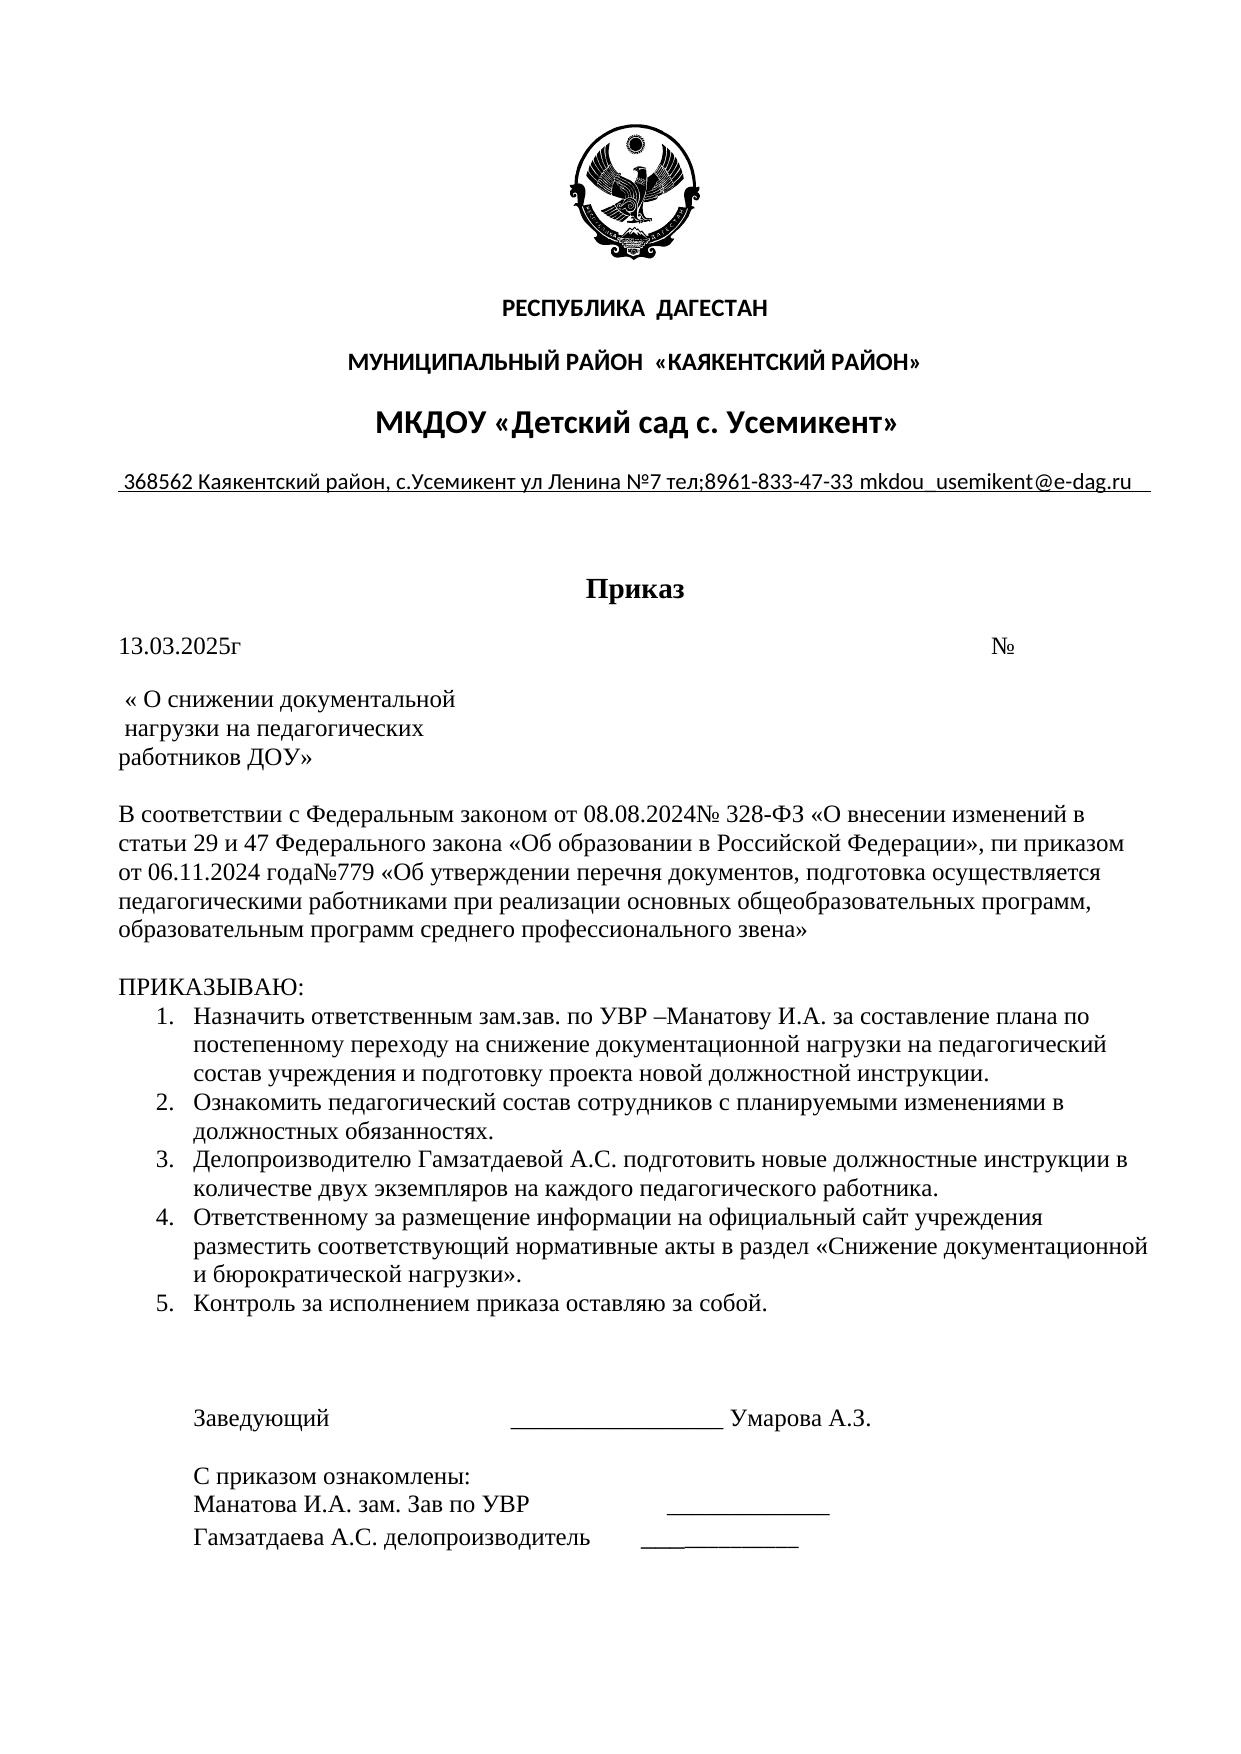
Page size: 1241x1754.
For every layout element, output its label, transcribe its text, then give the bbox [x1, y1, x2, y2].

text Манатова И.А. зам. Зав по УВР _____________ [193, 1489, 1152, 1518]
text МУНИЦИПАЛЬНЫЙ РАЙОН «КАЯКЕНТСКИЙ РАЙОН» [118, 346, 1152, 377]
text С приказом ознакомлены: [193, 1461, 1152, 1489]
text нагрузки на педагогических [118, 713, 1152, 742]
text МКДОУ «Детский сад с. Усемикент» [118, 401, 1152, 441]
text Приказ [118, 571, 1152, 605]
text 368562 Каякентский район, с.Усемикент ул Ленина №7 тел;8961-833-47-33 mkdou_usemikent@e-dag.ru [118, 467, 1152, 495]
text В соответствии с Федеральным законом от 08.08.2024№ 328-ФЗ «О внесении изменений в статьи 29 и 47 Федерального закона «Об образовании в Российской Федерации», пи приказом от 06.11.2024 года№779 «Об утверждении перечня документов, подготовка осуществляется педагогическими работниками при реализации основных общеобразовательных программ, образовательным программ среднего профессионального звена» [118, 799, 1152, 943]
list Назначить ответственным зам.зав. по УВР –Манатову И.А. за составление плана по постепенному переходу на снижение документационной нагрузки на педагогический состав учреждения и подготовку проекта новой должностной инструкции. [156, 1001, 1152, 1087]
list Контроль за исполнением приказа оставляю за собой. [156, 1288, 1152, 1317]
list Ознакомить педагогический состав сотрудников с планируемыми изменениями в должностных обязанностях. [156, 1087, 1152, 1144]
text « О снижении документальной [118, 684, 1152, 713]
text Заведующий _________________ Умарова А.З. [193, 1403, 1152, 1432]
list Ответственному за размещение информации на официальный сайт учреждения разместить соответствующий нормативные акты в раздел «Снижение документационной и бюрократической нагрузки». [156, 1202, 1152, 1288]
text ПРИКАЗЫВАЮ: [118, 972, 1152, 1001]
text РЕСПУБЛИКА ДАГЕСТАН [118, 292, 1152, 322]
text 13.03.2025г № [118, 631, 1152, 659]
text Гамзатдаева А.С. делопроизводитель _____________ [193, 1518, 1152, 1552]
text работников ДОУ» [118, 742, 1152, 771]
list Делопроизводителю Гамзатдаевой А.С. подготовить новые должностные инструкции в количестве двух экземпляров на каждого педагогического работника. [156, 1144, 1152, 1202]
